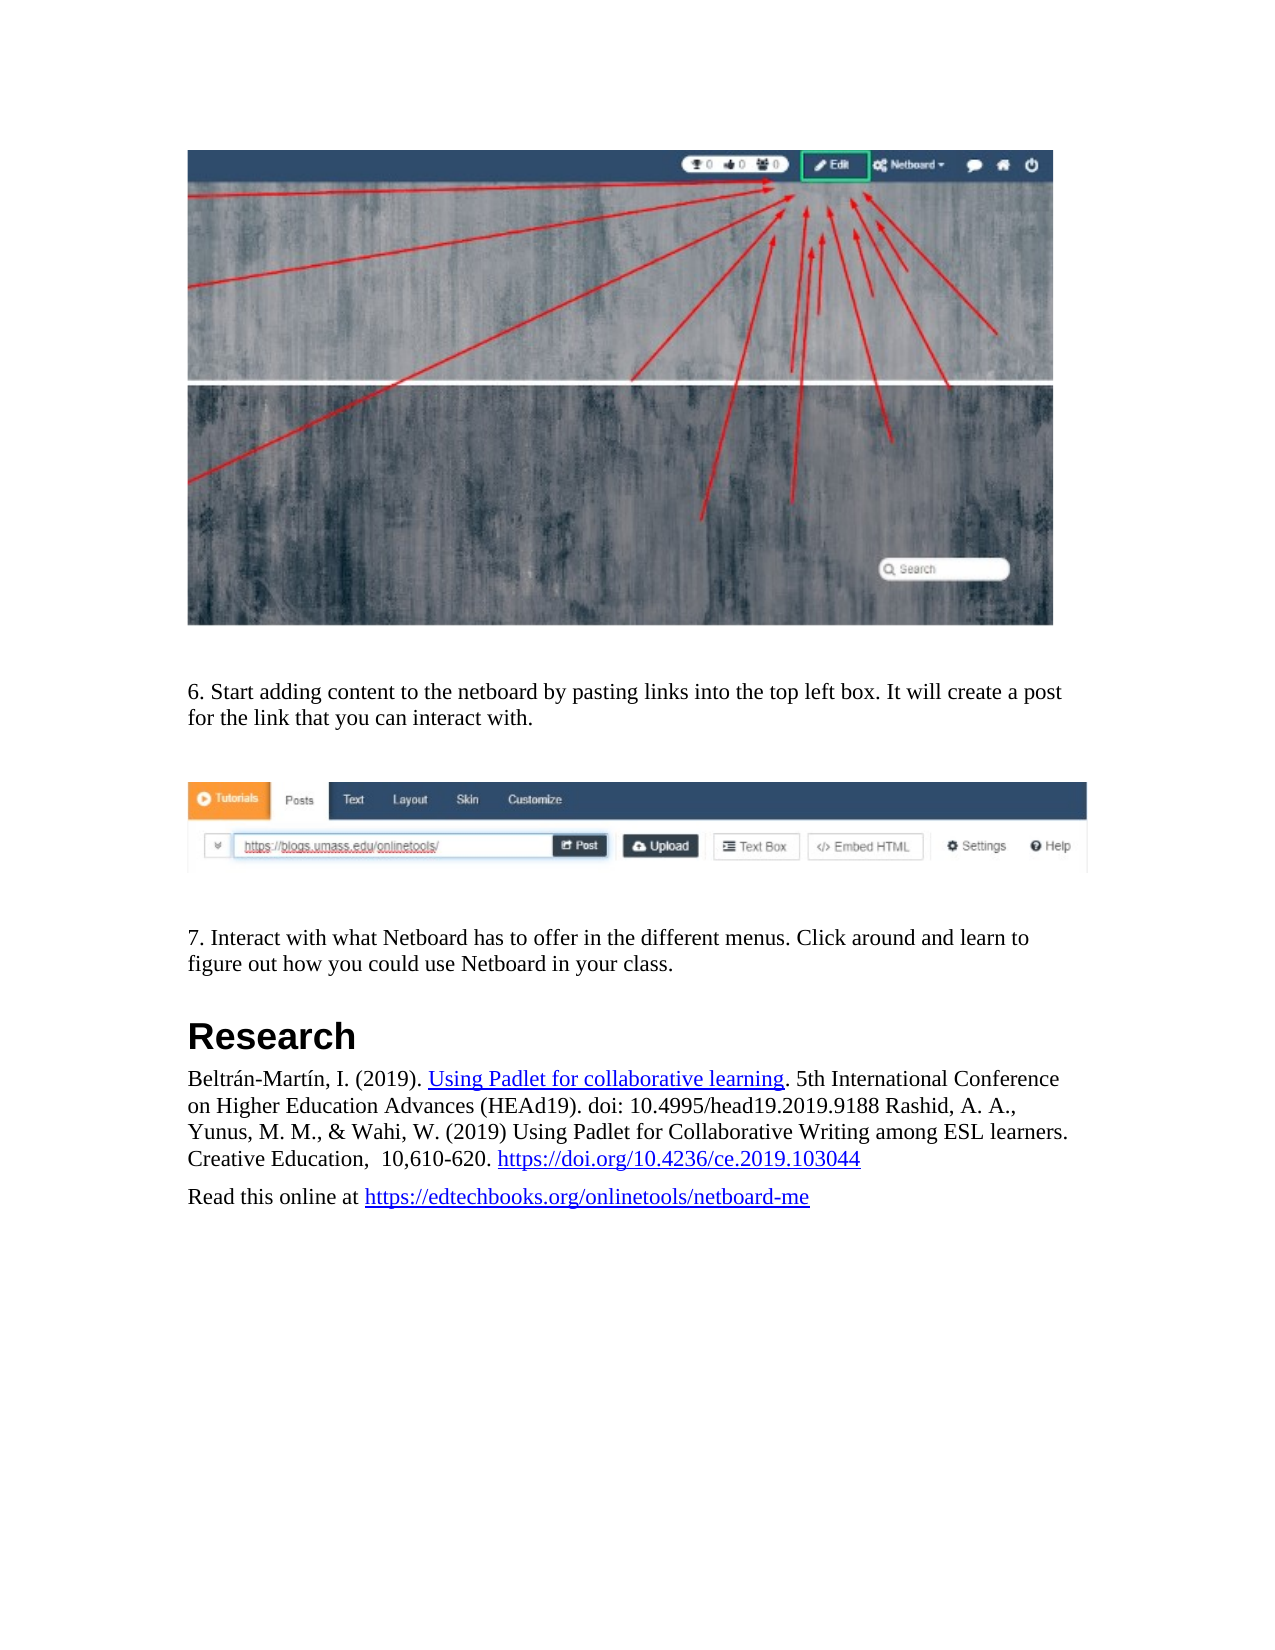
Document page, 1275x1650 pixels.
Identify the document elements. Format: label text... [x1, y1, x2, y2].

text 7. Interact with what Netboard has to offer in the different menus. Click around and learn to figure out how you could use Netboard in your class. [187, 924, 1087, 977]
text Read this online at https://edtechbooks.org/onlinetools/netboard-me [187, 1183, 1087, 1210]
picture [187, 150, 1054, 627]
text 6. Start adding content to the netboard by pasting links into the top left box. It will create a post for the link that you can interact with. [187, 678, 1087, 731]
subtitle Research [187, 1014, 1087, 1057]
text Beltrán-Martín, I. (2019). Using Padlet for collaborative learning. 5th International Conference on Higher Education Advances (HEAd19). doi: 10.4995/head19.2019.9188 Rashid, A. A., Yunus, M. M., & Wahi, W. (2019) Using Padlet for Collaborative Writing among ESL learners. Creative Education, 10,610-620. https://doi.org/10.4236/ce.2019.103044 [187, 1066, 1087, 1171]
picture [187, 782, 1088, 873]
